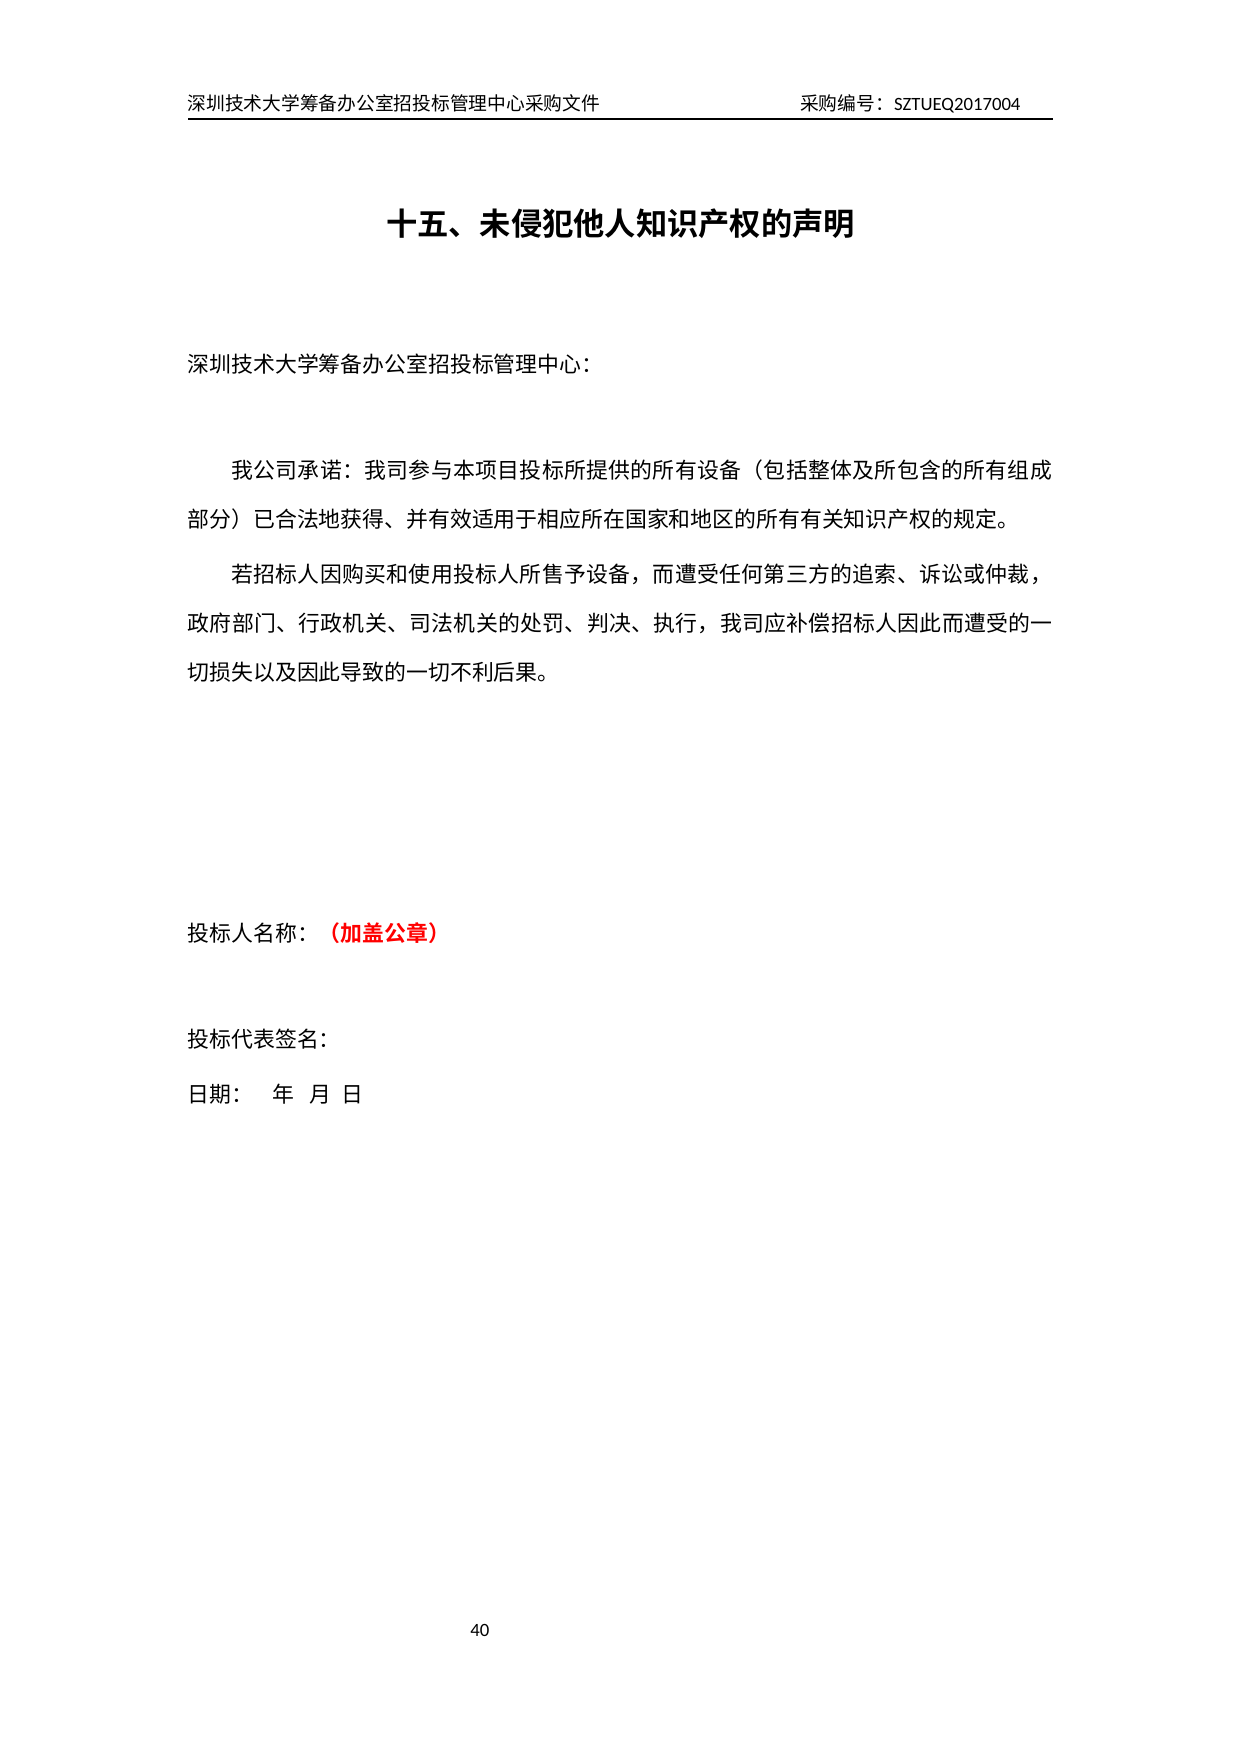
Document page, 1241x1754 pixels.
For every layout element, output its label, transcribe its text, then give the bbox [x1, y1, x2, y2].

text 我公司承诺：我司参与本项目投标所提供的所有设备（包括整体及所包含的所有组成部分）已合法地获得、并有效适用于相应所在国家和地区的所有有关知识产权的规定。 [187, 453, 1053, 534]
text 投标代表签名： [187, 1022, 1053, 1054]
subtitle 日期： 年 月 日 [187, 1076, 1053, 1109]
text 深圳技术大学筹备办公室招投标管理中心： [187, 347, 1053, 379]
text 若招标人因购买和使用投标人所售予设备，而遭受任何第三方的追索、诉讼或仲裁，政府部门、行政机关、司法机关的处罚、判决、执行，我司应补偿招标人因此而遭受的一切损失以及因此导致的一切不利后果。 [187, 557, 1053, 687]
subtitle 十五、未侵犯他人知识产权的声明 [187, 189, 1053, 254]
text 投标人名称：（加盖公章） [187, 915, 1053, 948]
